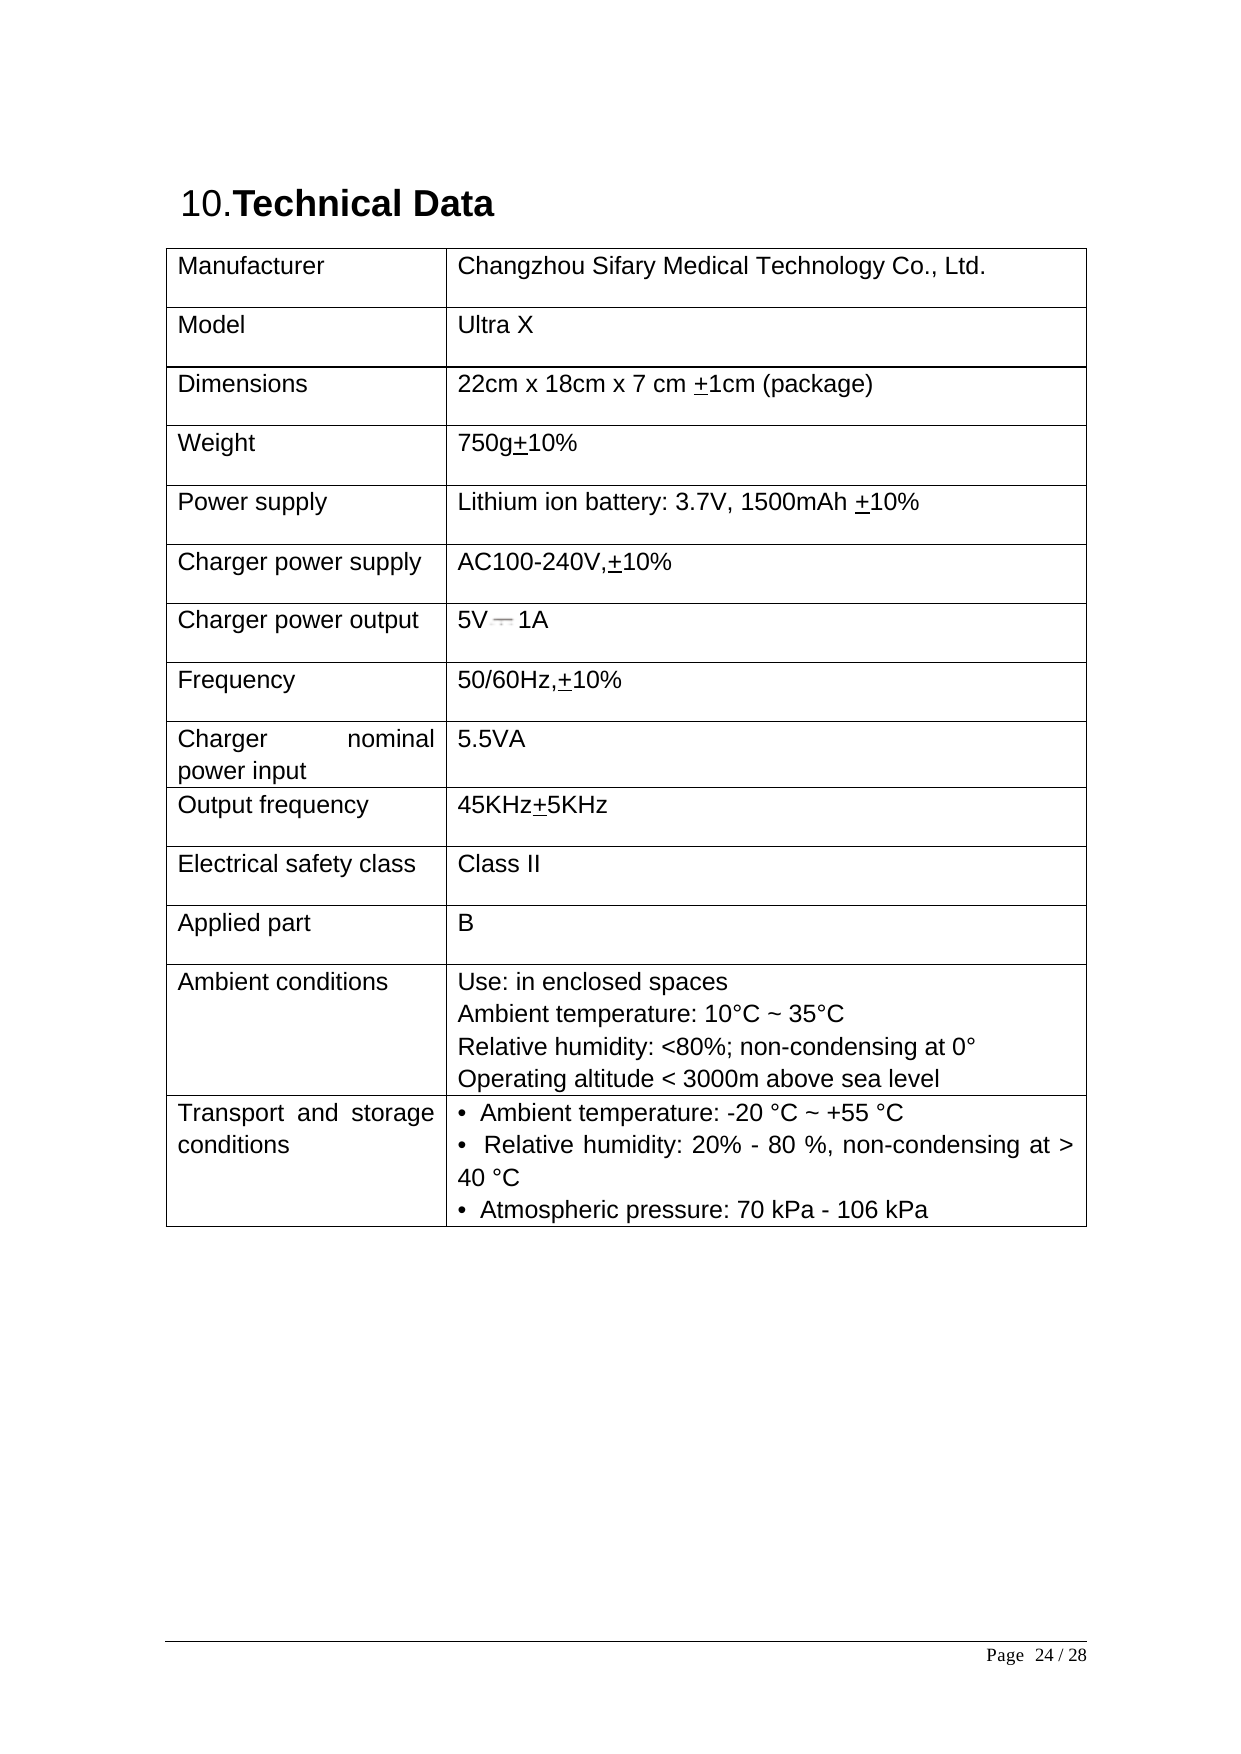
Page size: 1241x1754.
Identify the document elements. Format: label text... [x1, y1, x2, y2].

table_cell Applied part [167, 906, 446, 964]
table_cell Output frequency [167, 788, 446, 846]
table_cell Charger power output [167, 604, 446, 662]
table_cell 750g+10% [447, 426, 1086, 484]
table_cell Frequency [167, 663, 446, 721]
table_cell Use: in enclosed spaces Ambient temperature: 10°C ~ 35°C Relative humidity: <80%; non-condensing at 0° Operating altitude < 3000m above sea level [447, 965, 1086, 1095]
table_cell 22cm x 18cm x 7 cm +1cm (package) [447, 368, 1086, 425]
table_cell Charger power supply [167, 545, 446, 603]
table_cell • Ambient temperature: -20 °C ~ +55 °C • Relative humidity: 20% - 80 %, non-condensing at > 40 °C • Atmospheric pressure: 70 kPa - 106 kPa [447, 1096, 1086, 1226]
table_cell 45KHz+5KHz [447, 788, 1086, 846]
table_cell Transport and storage conditions [167, 1096, 446, 1226]
table_cell Weight [167, 426, 446, 484]
table_cell Dimensions [167, 368, 446, 425]
table_cell 50/60Hz,+10% [447, 663, 1086, 721]
table_cell Class II [447, 847, 1086, 905]
table_header Manufacturer [167, 249, 446, 307]
table_cell B [447, 906, 1086, 964]
table_cell Model [167, 308, 446, 366]
table_header Changzhou Sifary Medical Technology Co., Ltd. [447, 249, 1086, 307]
table_cell Ultra X [447, 308, 1086, 366]
table_cell 5.5VA [447, 722, 1086, 787]
subtitle Technical Data [180, 171, 1087, 236]
table_cell Charger nominal power input [167, 722, 446, 787]
table_cell 5V1A [447, 604, 1086, 662]
table_cell Electrical safety class [167, 847, 446, 905]
table_cell Lithium ion battery: 3.7V, 1500mAh +10% [447, 486, 1086, 543]
table_cell Power supply [167, 486, 446, 543]
table_cell AC100-240V,+10% [447, 545, 1086, 603]
table_cell Ambient conditions [167, 965, 446, 1095]
